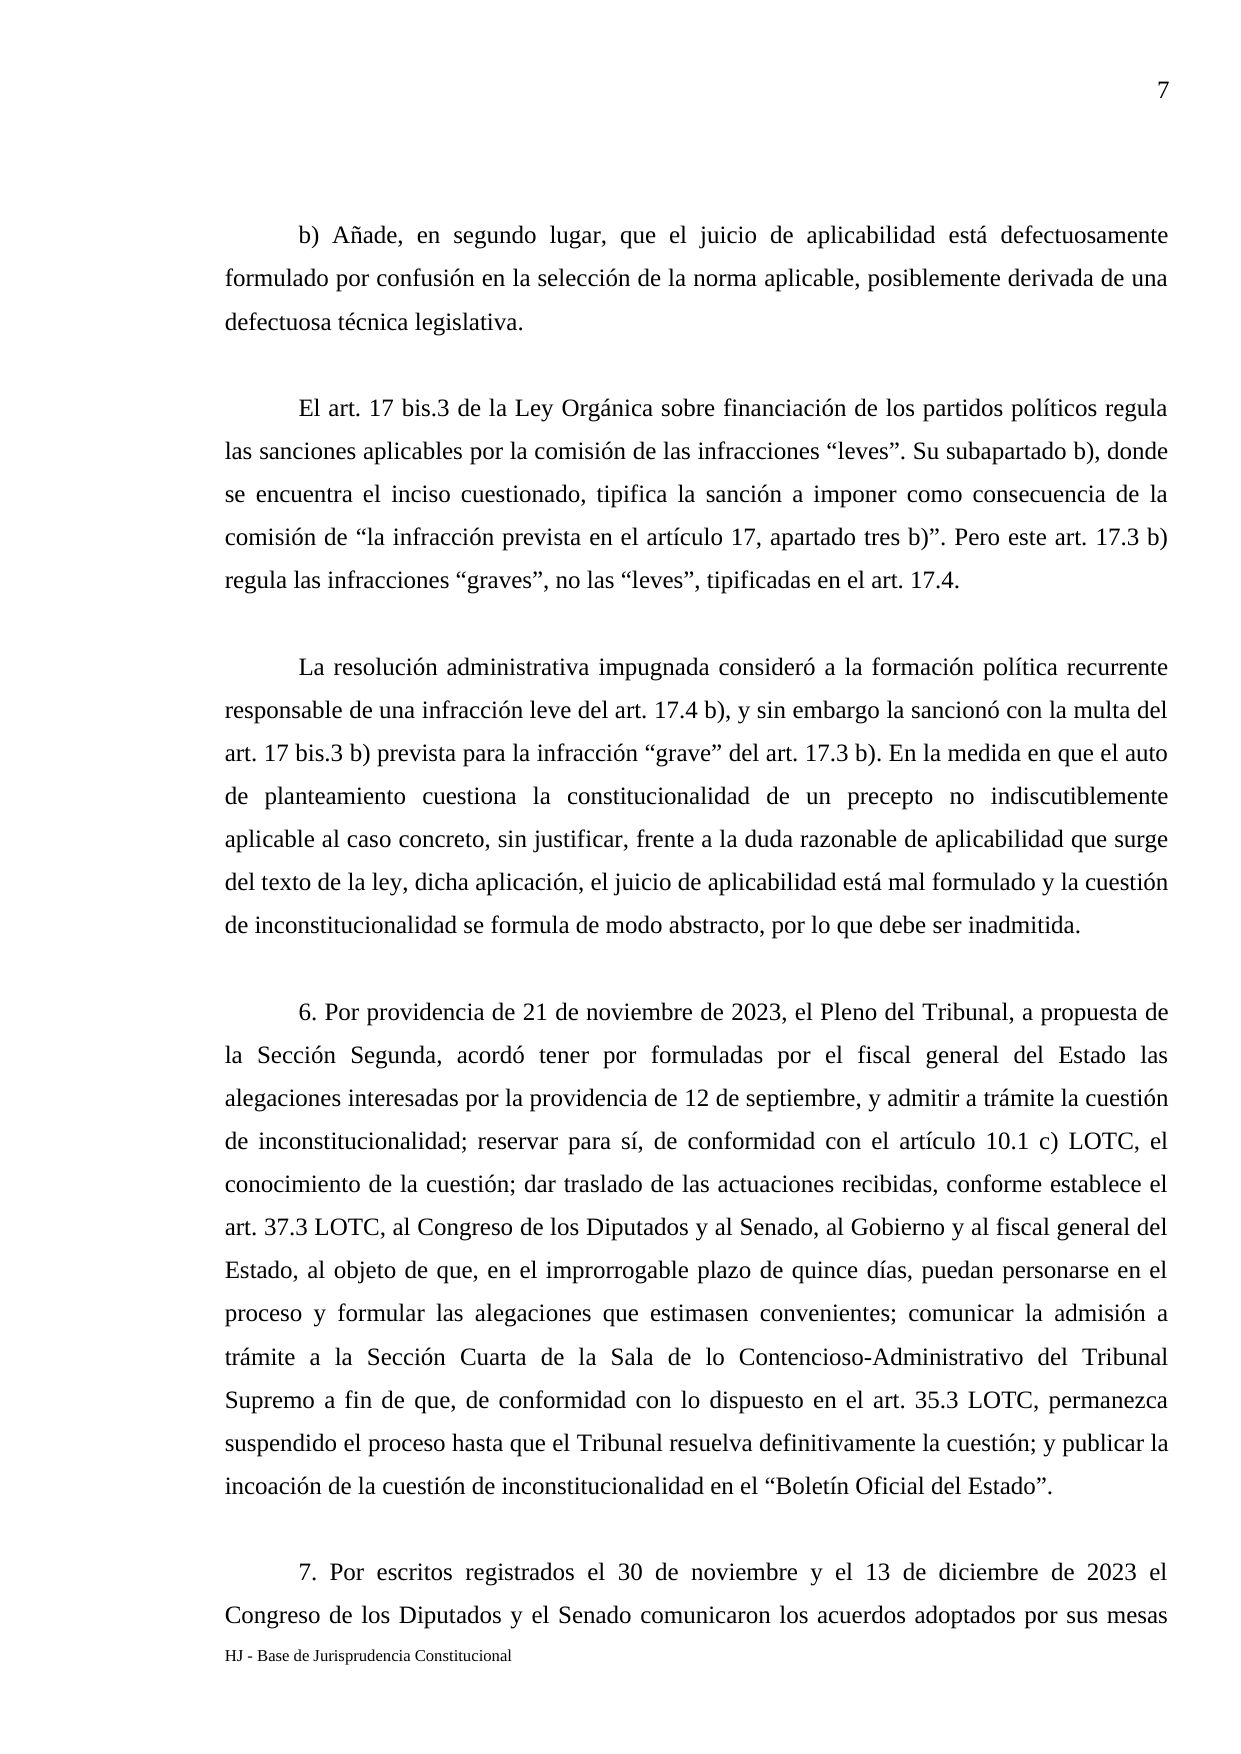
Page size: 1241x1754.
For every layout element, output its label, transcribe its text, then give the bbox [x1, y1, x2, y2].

text 6. Por providencia de 21 de noviembre de 2023, el Pleno del Tribunal, a propuesta de la Sección Segunda, acordó tener por formuladas por el fiscal general del Estado las alegaciones interesadas por la providencia de 12 de septiembre, y admitir a trámite la cuestión de inconstitucionalidad; reservar para sí, de conformidad con el artículo 10.1 c) LOTC, el conocimiento de la cuestión; dar traslado de las actuaciones recibidas, conforme establece el art. 37.3 LOTC, al Congreso de los Diputados y al Senado, al Gobierno y al fiscal general del Estado, al objeto de que, en el improrrogable plazo de quince días, puedan personarse en el proceso y formular las alegaciones que estimasen convenientes; comunicar la admisión a trámite a la Sección Cuarta de la Sala de lo Contencioso-Administrativo del Tribunal Supremo a fin de que, de conformidad con lo dispuesto en el art. 35.3 LOTC, permanezca suspendido el proceso hasta que el Tribunal resuelva definitivamente la cuestión; y publicar la incoación de la cuestión de inconstitucionalidad en el “Boletín Oficial del Estado”. [224, 997, 1169, 1500]
text El art. 17 bis.3 de la Ley Orgánica sobre financiación de los partidos políticos regula las sanciones aplicables por la comisión de las infracciones “leves”. Su subapartado b), donde se encuentra el inciso cuestionado, tipifica la sanción a imponer como consecuencia de la comisión de “la infracción prevista en el artículo 17, apartado tres b)”. Pero este art. 17.3 b) regula las infracciones “graves”, no las “leves”, tipificadas en el art. 17.4. [224, 393, 1169, 594]
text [224, 1557, 1169, 1629]
text b) Añade, en segundo lugar, que el juicio de aplicabilidad está defectuosamente formulado por confusión en la selección de la norma aplicable, posiblemente derivada de una defectuosa técnica legislativa. [224, 220, 1169, 335]
text La resolución administrativa impugnada consideró a la formación política recurrente responsable de una infracción leve del art. 17.4 b), y sin embargo la sancionó con la multa del art. 17 bis.3 b) prevista para la infracción “grave” del art. 17.3 b). En la medida en que el auto de planteamiento cuestiona la constitucionalidad de un precepto no indiscutiblemente aplicable al caso concreto, sin justificar, frente a la duda razonable de aplicabilidad que surge del texto de la ley, dicha aplicación, el juicio de aplicabilidad está mal formulado y la cuestión de inconstitucionalidad se formula de modo abstracto, por lo que debe ser inadmitida. [224, 652, 1169, 939]
